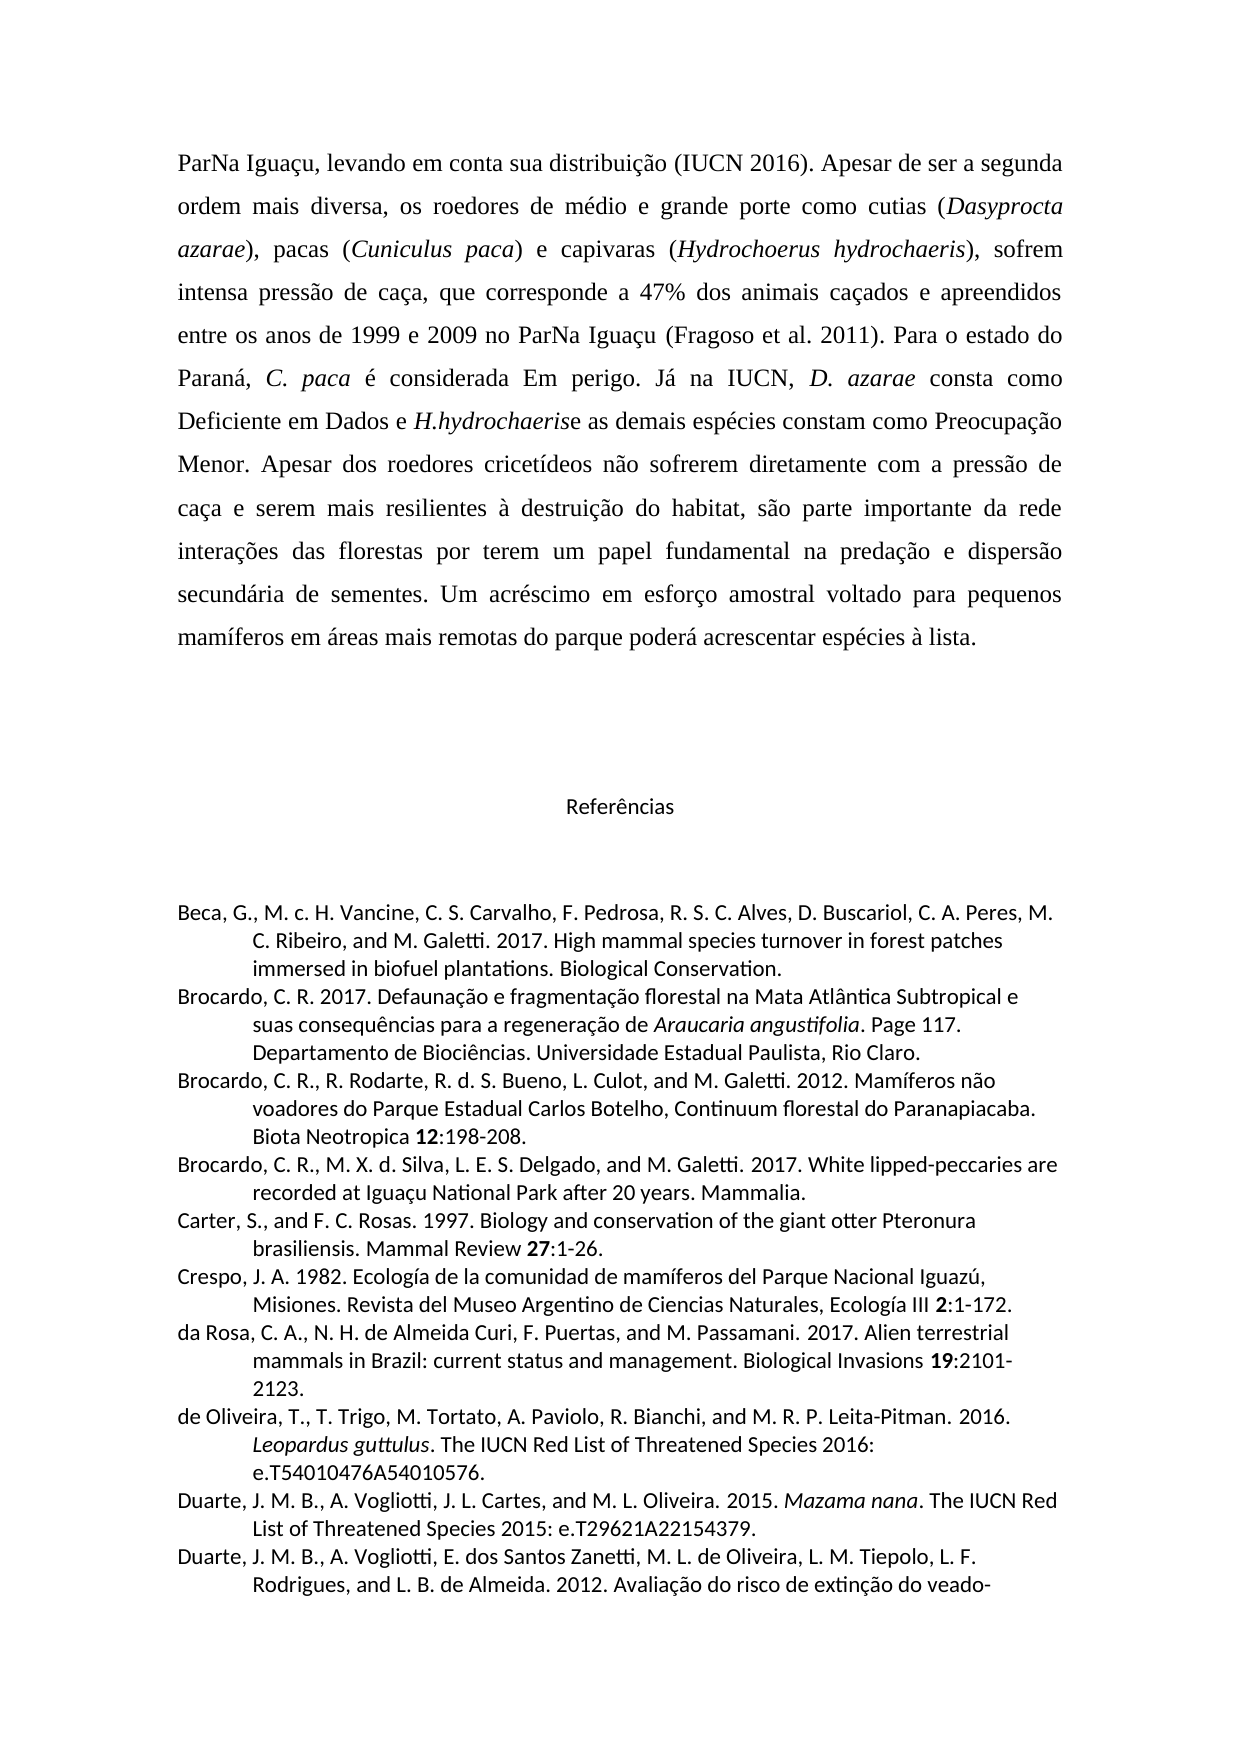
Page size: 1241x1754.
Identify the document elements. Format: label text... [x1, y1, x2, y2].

text Crespo, J. A. 1982. Ecología de la comunidad de mamíferos del Parque Nacional Iguazú, Misiones. Revista del Museo Argentino de Ciencias Naturales, Ecología III 2:1-172. [177, 1262, 1063, 1318]
text Referências [177, 792, 1063, 820]
text Beca, G., M. c. H. Vancine, C. S. Carvalho, F. Pedrosa, R. S. C. Alves, D. Buscariol, C. A. Peres, M. C. Ribeiro, and M. Galetti. 2017. High mammal species turnover in forest patches immersed in biofuel plantations. Biological Conservation. [177, 898, 1063, 982]
text Brocardo, C. R., M. X. d. Silva, L. E. S. Delgado, and M. Galetti. 2017. White lipped-peccaries are recorded at Iguaçu National Park after 20 years. Mammalia. [177, 1150, 1063, 1206]
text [177, 148, 1063, 651]
text Brocardo, C. R. 2017. Defaunação e fragmentação florestal na Mata Atlântica Subtropical e suas consequências para a regeneração de Araucaria angustifolia. Page 117. Departamento de Biociências. Universidade Estadual Paulista, Rio Claro. [177, 982, 1063, 1066]
text Carter, S., and F. C. Rosas. 1997. Biology and conservation of the giant otter Pteronura brasiliensis. Mammal Review 27:1-26. [177, 1206, 1063, 1262]
text Duarte, J. M. B., A. Vogliotti, J. L. Cartes, and M. L. Oliveira. 2015. Mazama nana. The IUCN Red List of Threatened Species 2015: e.T29621A22154379. [177, 1486, 1063, 1542]
text Brocardo, C. R., R. Rodarte, R. d. S. Bueno, L. Culot, and M. Galetti. 2012. Mamíferos não voadores do Parque Estadual Carlos Botelho, Continuum florestal do Paranapiacaba. Biota Neotropica 12:198-208. [177, 1066, 1063, 1150]
text de Oliveira, T., T. Trigo, M. Tortato, A. Paviolo, R. Bianchi, and M. R. P. Leita-Pitman. 2016. Leopardus guttulus. The IUCN Red List of Threatened Species 2016: e.T54010476A54010576. [177, 1402, 1063, 1486]
text da Rosa, C. A., N. H. de Almeida Curi, F. Puertas, and M. Passamani. 2017. Alien terrestrial mammals in Brazil: current status and management. Biological Invasions 19:2101-2123. [177, 1318, 1063, 1402]
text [177, 1542, 1063, 1598]
